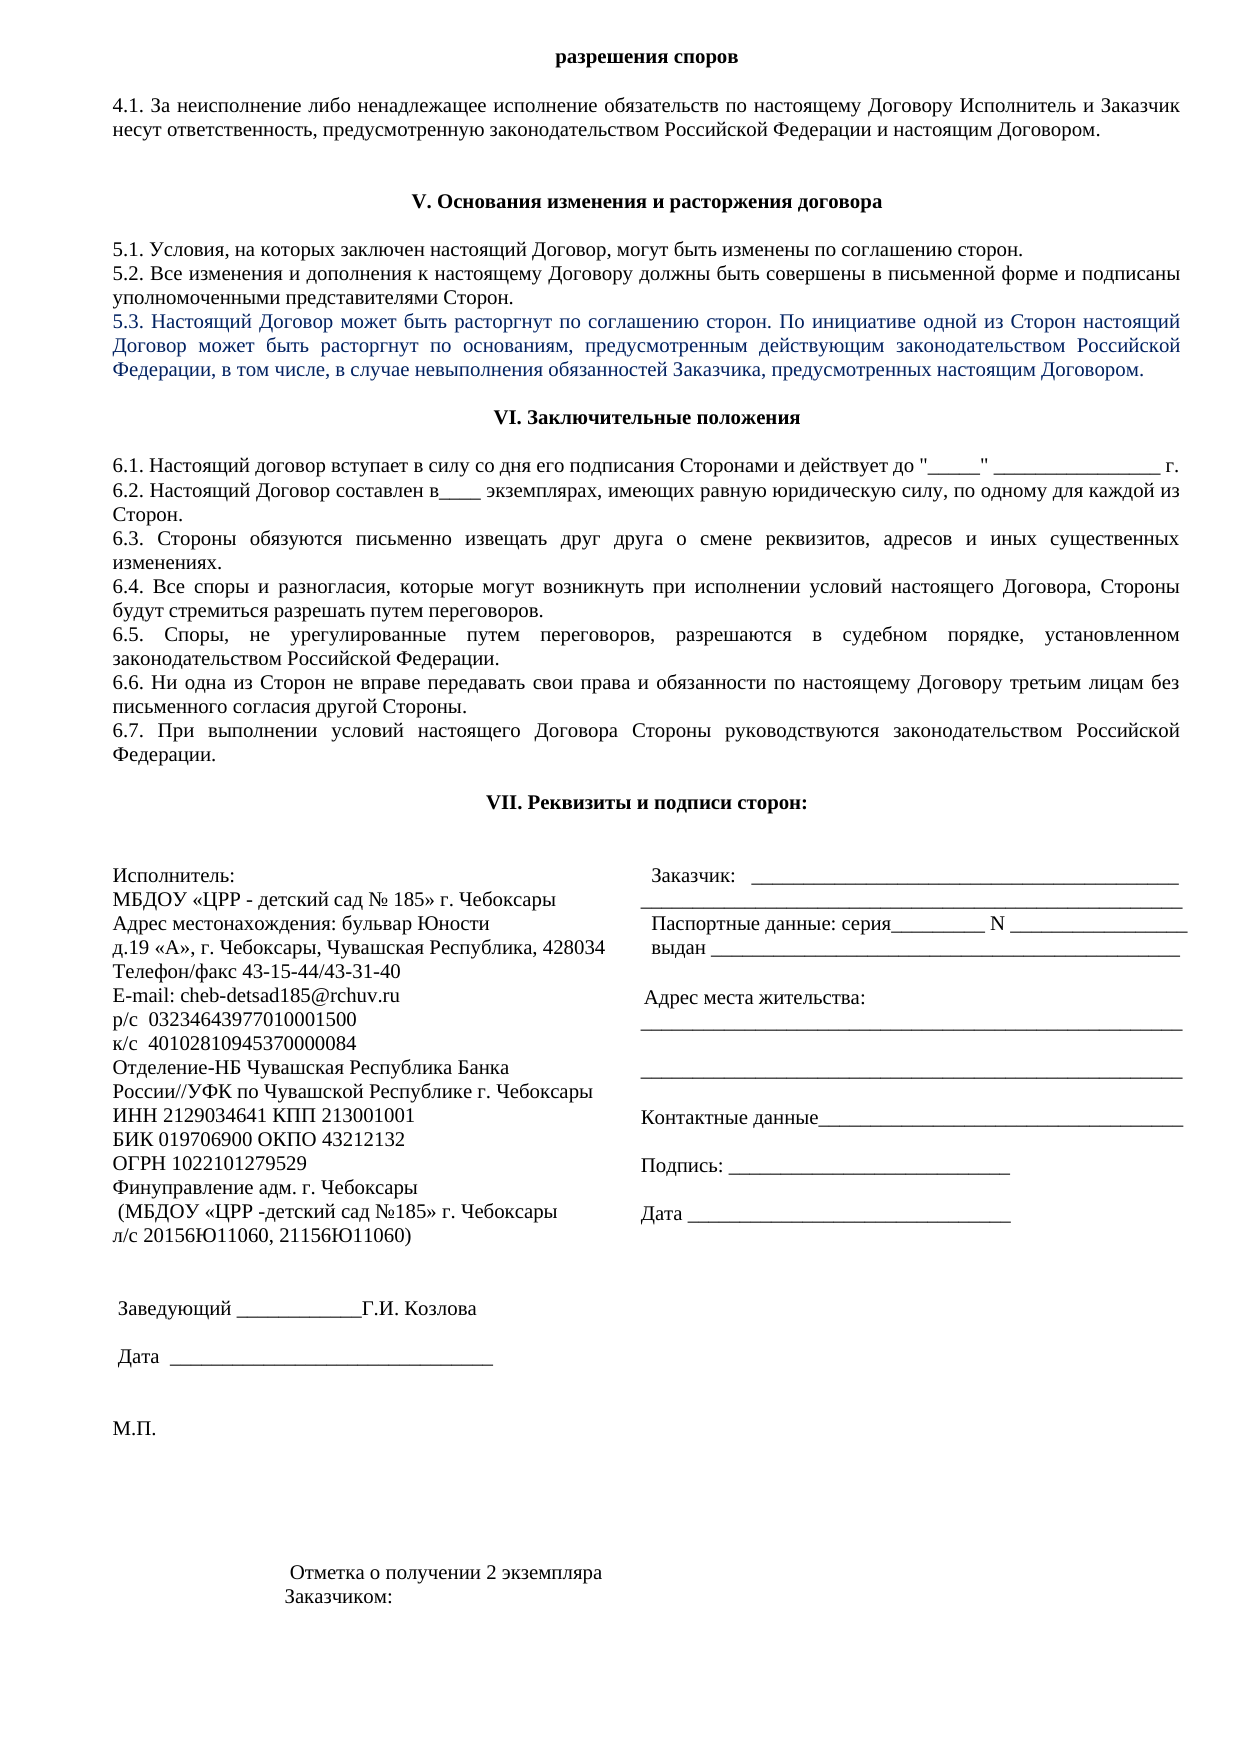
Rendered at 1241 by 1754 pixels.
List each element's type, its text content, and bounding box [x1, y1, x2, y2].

text 5.1. Условия, на которых заключен настоящий Договор, могут быть изменены по соглашению сторон. [112, 237, 1181, 261]
table_header Исполнитель: МБДОУ «ЦРР - детский сад № 185» г. Чебоксары Адрес местонахождения: бульвар Юности д.19 «А», г. Чебоксары, Чувашская Республика, 428034 Телефон/факс 43-15-44/43-31-40 E-mail: cheb-detsad185@rchuv.ru р/с 03234643977010001500 к/с 40102810945370000084 Отделение-НБ Чувашская Республика Банка России//УФК по Чувашской Республике г. Чебоксары ИНН 2129034641 КПП 213001001 БИК 019706900 ОКПО 43212132 ОГРН 1022101279529 Финуправление адм. г. Чебоксары (МБДОУ «ЦРР -детский сад №185» г. Чебоксары л/с 20156Ю11060, 21156Ю11060) Заведующий ____________Г.И. Козлова Дата _______________________________ М.П. [101, 863, 629, 1440]
text 6.1. Настоящий договор вступает в силу со дня его подписания Сторонами и действует до "_____" ________________ г. [112, 453, 1181, 477]
text VII. Реквизиты и подписи сторон: [112, 790, 1181, 814]
text 5.3. Настоящий Договор может быть расторгнут по соглашению сторон. По инициативе одной из Сторон настоящий Договор может быть расторгнут по основаниям, предусмотренным действующим законодательством Российской Федерации, в том числе, в случае невыполнения обязанностей Заказчика, предусмотренных настоящим Договором. [112, 309, 1181, 381]
text 6.2. Настоящий Договор составлен в____ экземплярах, имеющих равную юридическую силу, по одному для каждой из Сторон. [112, 477, 1181, 526]
text 6.5. Споры, не урегулированные путем переговоров, разрешаются в судебном порядке, установленном законодательством Российской Федерации. [112, 622, 1181, 670]
text VI. Заключительные положения [112, 405, 1181, 429]
text 5.2. Все изменения и дополнения к настоящему Договору должны быть совершены в письменной форме и подписаны уполномоченными представителями Сторон. [112, 261, 1181, 309]
text 6.6. Ни одна из Сторон не вправе передавать свои права и обязанности по настоящему Договору третьим лицам без письменного согласия другой Стороны. [112, 670, 1181, 718]
text Отметка о получении 2 экземпляра [112, 1560, 1181, 1584]
text 4.1. За неисполнение либо ненадлежащее исполнение обязательств по настоящему Договору Исполнитель и Заказчик несут ответственность, предусмотренную законодательством Российской Федерации и настоящим Договором. [112, 92, 1181, 141]
table_header Заказчик: _________________________________________ ____________________________________________________ Паспортные данные: серия_________ N _________________ выдан _____________________________________________ Адрес места жительства: ____________________________________________________ ____________________________________________________ Контактные данные___________________________________ Подпись: ___________________________ Дата _______________________________ [629, 863, 1203, 1440]
text разрешения споров [112, 44, 1181, 68]
text 6.4. Все споры и разногласия, которые могут возникнуть при исполнении условий настоящего Договора, Стороны будут стремиться разрешать путем переговоров. [112, 574, 1181, 622]
text V. Основания изменения и расторжения договора [112, 189, 1181, 213]
text Заказчиком: [112, 1584, 1181, 1608]
text 6.3. Стороны обязуются письменно извещать друг друга о смене реквизитов, адресов и иных существенных изменениях. [112, 526, 1181, 574]
text 6.7. При выполнении условий настоящего Договора Стороны руководствуются законодательством Российской Федерации. [112, 718, 1181, 766]
